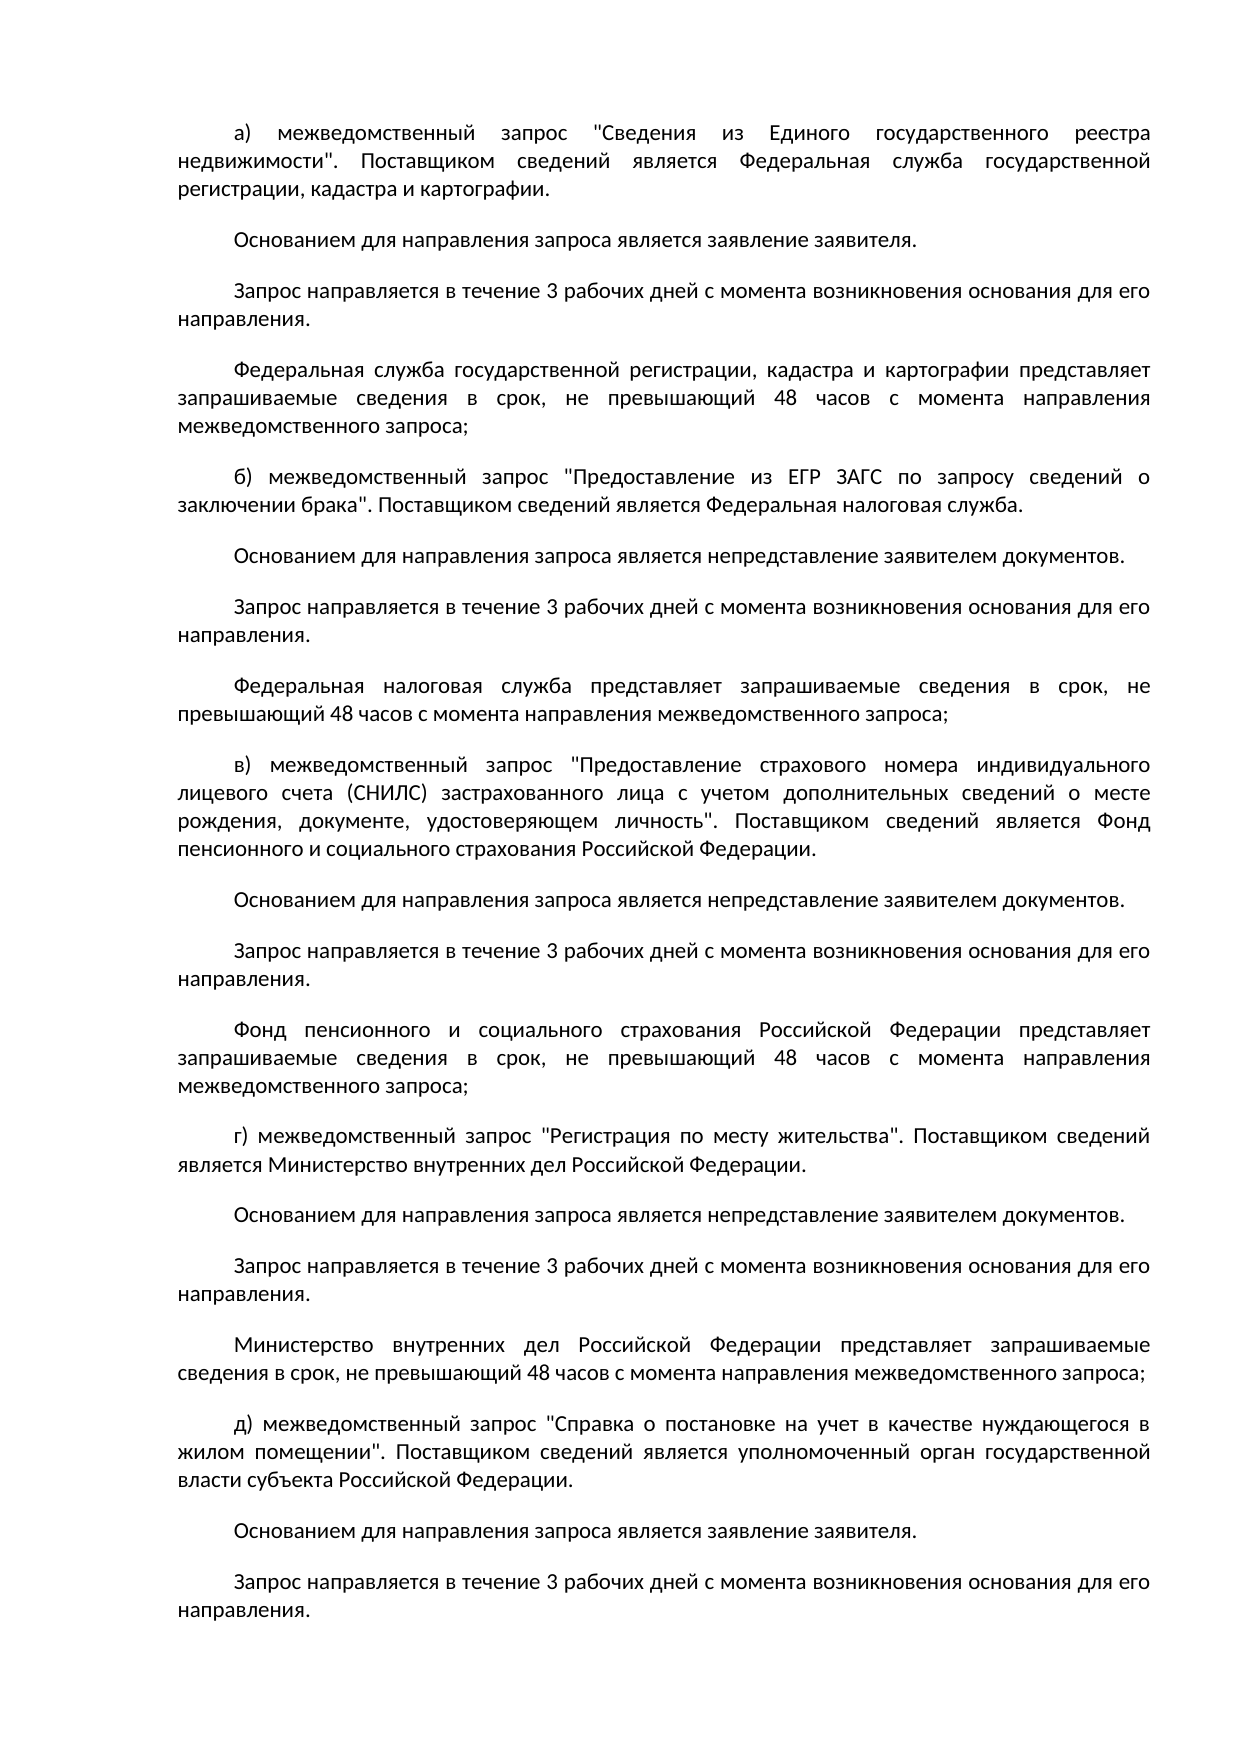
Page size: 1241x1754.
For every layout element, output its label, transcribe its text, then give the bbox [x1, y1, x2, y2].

text Федеральная служба государственной регистрации, кадастра и картографии представляет запрашиваемые сведения в срок, не превышающий 48 часов с момента направления межведомственного запроса; [177, 355, 1152, 439]
text Основанием для направления запроса является непредставление заявителем документов. [177, 541, 1152, 569]
text Запрос направляется в течение 3 рабочих дней с момента возникновения основания для его направления. [177, 592, 1152, 648]
text в) межведомственный запрос "Предоставление страхового номера индивидуального лицевого счета (СНИЛС) застрахованного лица с учетом дополнительных сведений о месте рождения, документе, удостоверяющем личность". Поставщиком сведений является Фонд пенсионного и социального страхования Российской Федерации. [177, 750, 1152, 862]
text Федеральная налоговая служба представляет запрашиваемые сведения в срок, не превышающий 48 часов с момента направления межведомственного запроса; [177, 671, 1152, 727]
text г) межведомственный запрос "Регистрация по месту жительства". Поставщиком сведений является Министерство внутренних дел Российской Федерации. [177, 1122, 1152, 1178]
text Основанием для направления запроса является непредставление заявителем документов. [177, 885, 1152, 913]
text Фонд пенсионного и социального страхования Российской Федерации представляет запрашиваемые сведения в срок, не превышающий 48 часов с момента направления межведомственного запроса; [177, 1015, 1152, 1099]
text Запрос направляется в течение 3 рабочих дней с момента возникновения основания для его направления. [177, 1567, 1152, 1623]
text Запрос направляется в течение 3 рабочих дней с момента возникновения основания для его направления. [177, 1252, 1152, 1308]
text Основанием для направления запроса является заявление заявителя. [177, 1516, 1152, 1544]
text д) межведомственный запрос "Справка о постановке на учет в качестве нуждающегося в жилом помещении". Поставщиком сведений является уполномоченный орган государственной власти субъекта Российской Федерации. [177, 1409, 1152, 1493]
text Основанием для направления запроса является заявление заявителя. [177, 225, 1152, 253]
text Основанием для направления запроса является непредставление заявителем документов. [177, 1201, 1152, 1229]
text б) межведомственный запрос "Предоставление из ЕГР ЗАГС по запросу сведений о заключении брака". Поставщиком сведений является Федеральная налоговая служба. [177, 462, 1152, 518]
text Запрос направляется в течение 3 рабочих дней с момента возникновения основания для его направления. [177, 276, 1152, 332]
text а) межведомственный запрос "Сведения из Единого государственного реестра недвижимости". Поставщиком сведений является Федеральная служба государственной регистрации, кадастра и картографии. [177, 118, 1152, 202]
text Запрос направляется в течение 3 рабочих дней с момента возникновения основания для его направления. [177, 936, 1152, 992]
text Министерство внутренних дел Российской Федерации представляет запрашиваемые сведения в срок, не превышающий 48 часов с момента направления межведомственного запроса; [177, 1331, 1152, 1387]
